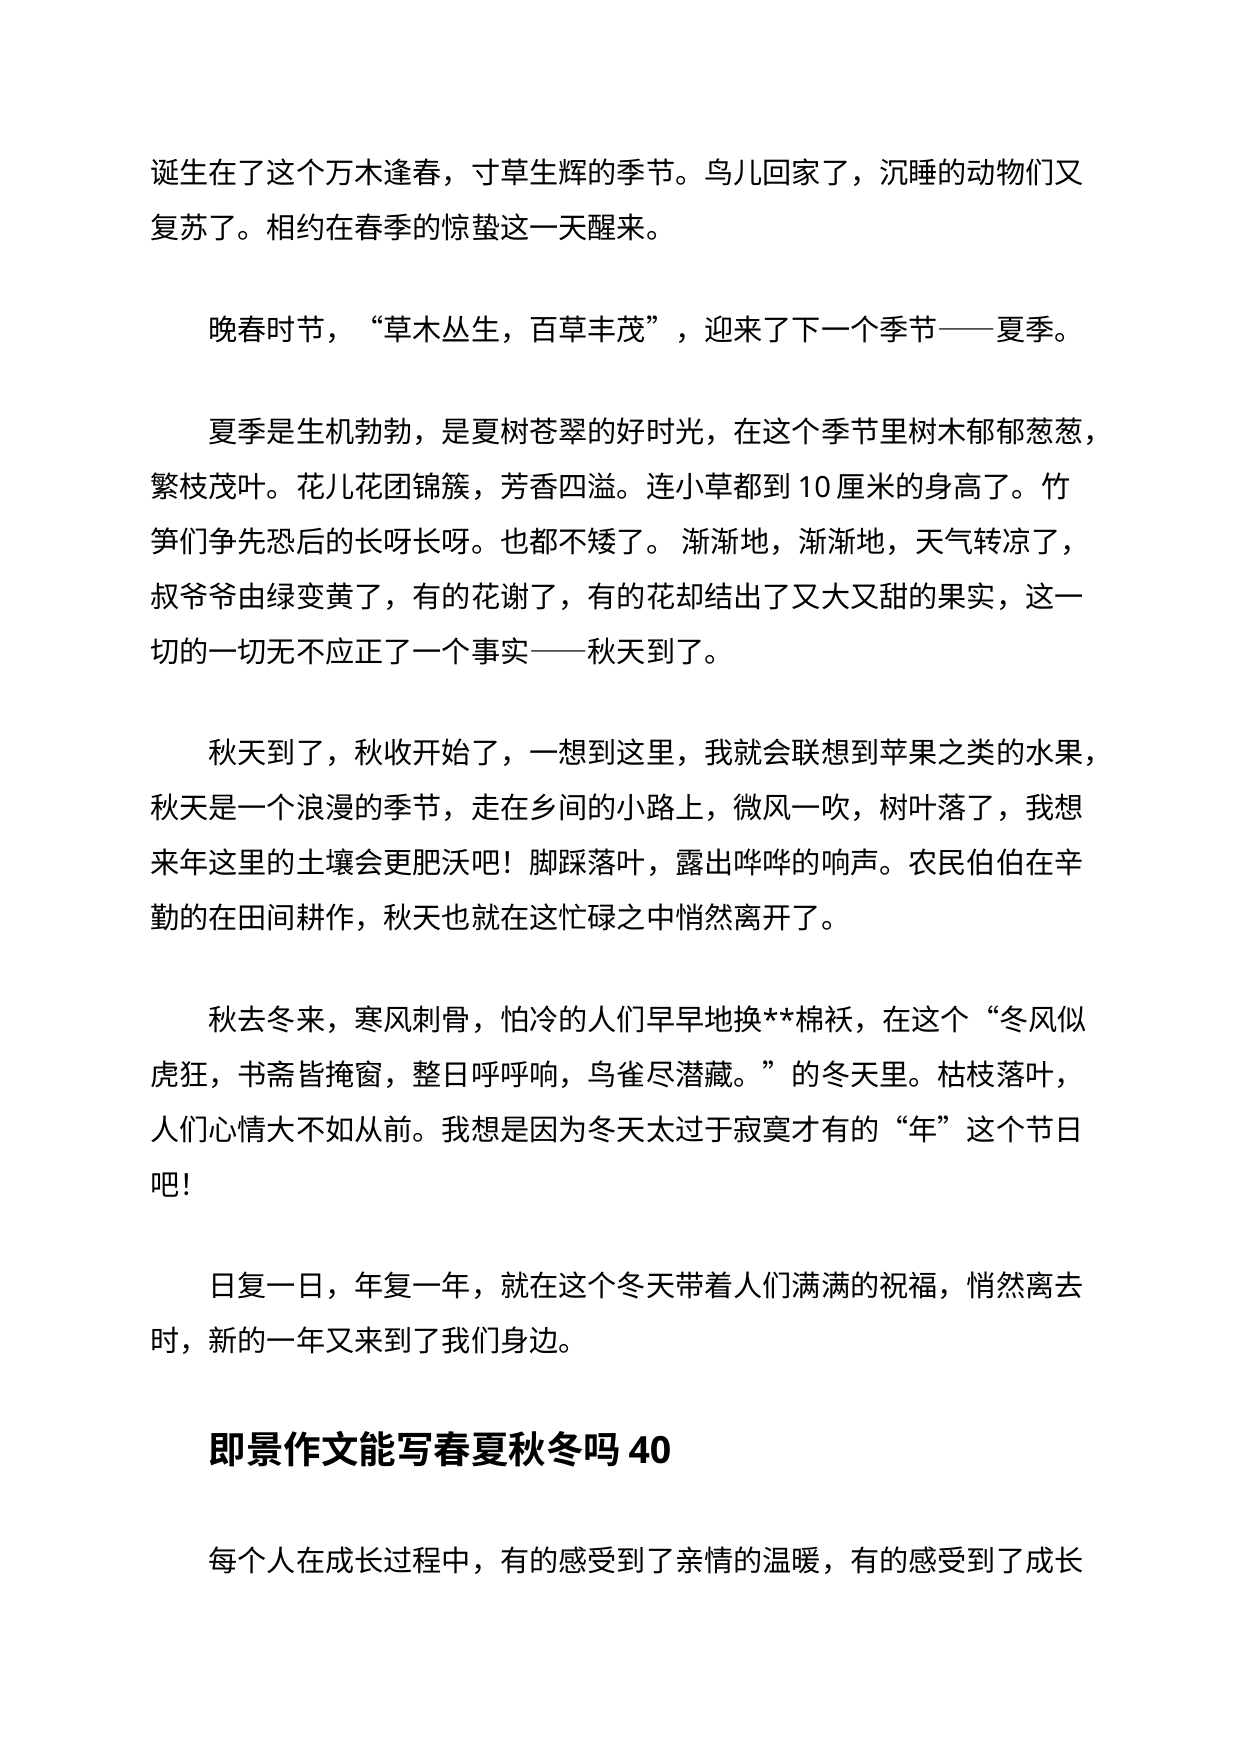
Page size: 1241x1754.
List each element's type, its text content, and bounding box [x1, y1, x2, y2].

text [150, 1537, 1090, 1579]
text 即景作文能写春夏秋冬吗40 [150, 1419, 1090, 1474]
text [150, 150, 1090, 247]
text 日复一日，年复一年，就在这个冬天带着人们满满的祝福，悄然离去时，新的一年又来到了我们身边。 [150, 1263, 1090, 1360]
text 秋去冬来，寒风刺骨，怕冷的人们早早地换**棉袄，在这个“冬风似虎狂，书斋皆掩窗，整日呼呼响，鸟雀尽潜藏。”的冬天里。枯枝落叶，人们心情大不如从前。我想是因为冬天太过于寂寞才有的“年”这个节日吧！ [150, 996, 1090, 1203]
text 晚春时节，“草木丛生，百草丰茂”，迎来了下一个季节——夏季。 [150, 307, 1090, 349]
text 夏季是生机勃勃，是夏树苍翠的好时光，在这个季节里树木郁郁葱葱，繁枝茂叶。花儿花团锦簇，芳香四溢。连小草都到10厘米的身高了。竹笋们争先恐后的长呀长呀。也都不矮了。 渐渐地，渐渐地，天气转凉了，叔爷爷由绿变黄了，有的花谢了，有的花却结出了又大又甜的果实，这一切的一切无不应正了一个事实——秋天到了。 [150, 408, 1090, 670]
text 秋天到了，秋收开始了，一想到这里，我就会联想到苹果之类的水果，秋天是一个浪漫的季节，走在乡间的小路上，微风一吹，树叶落了，我想来年这里的土壤会更肥沃吧！脚踩落叶，露出哗哗的响声。农民伯伯在辛勤的在田间耕作，秋天也就在这忙碌之中悄然离开了。 [150, 730, 1090, 937]
